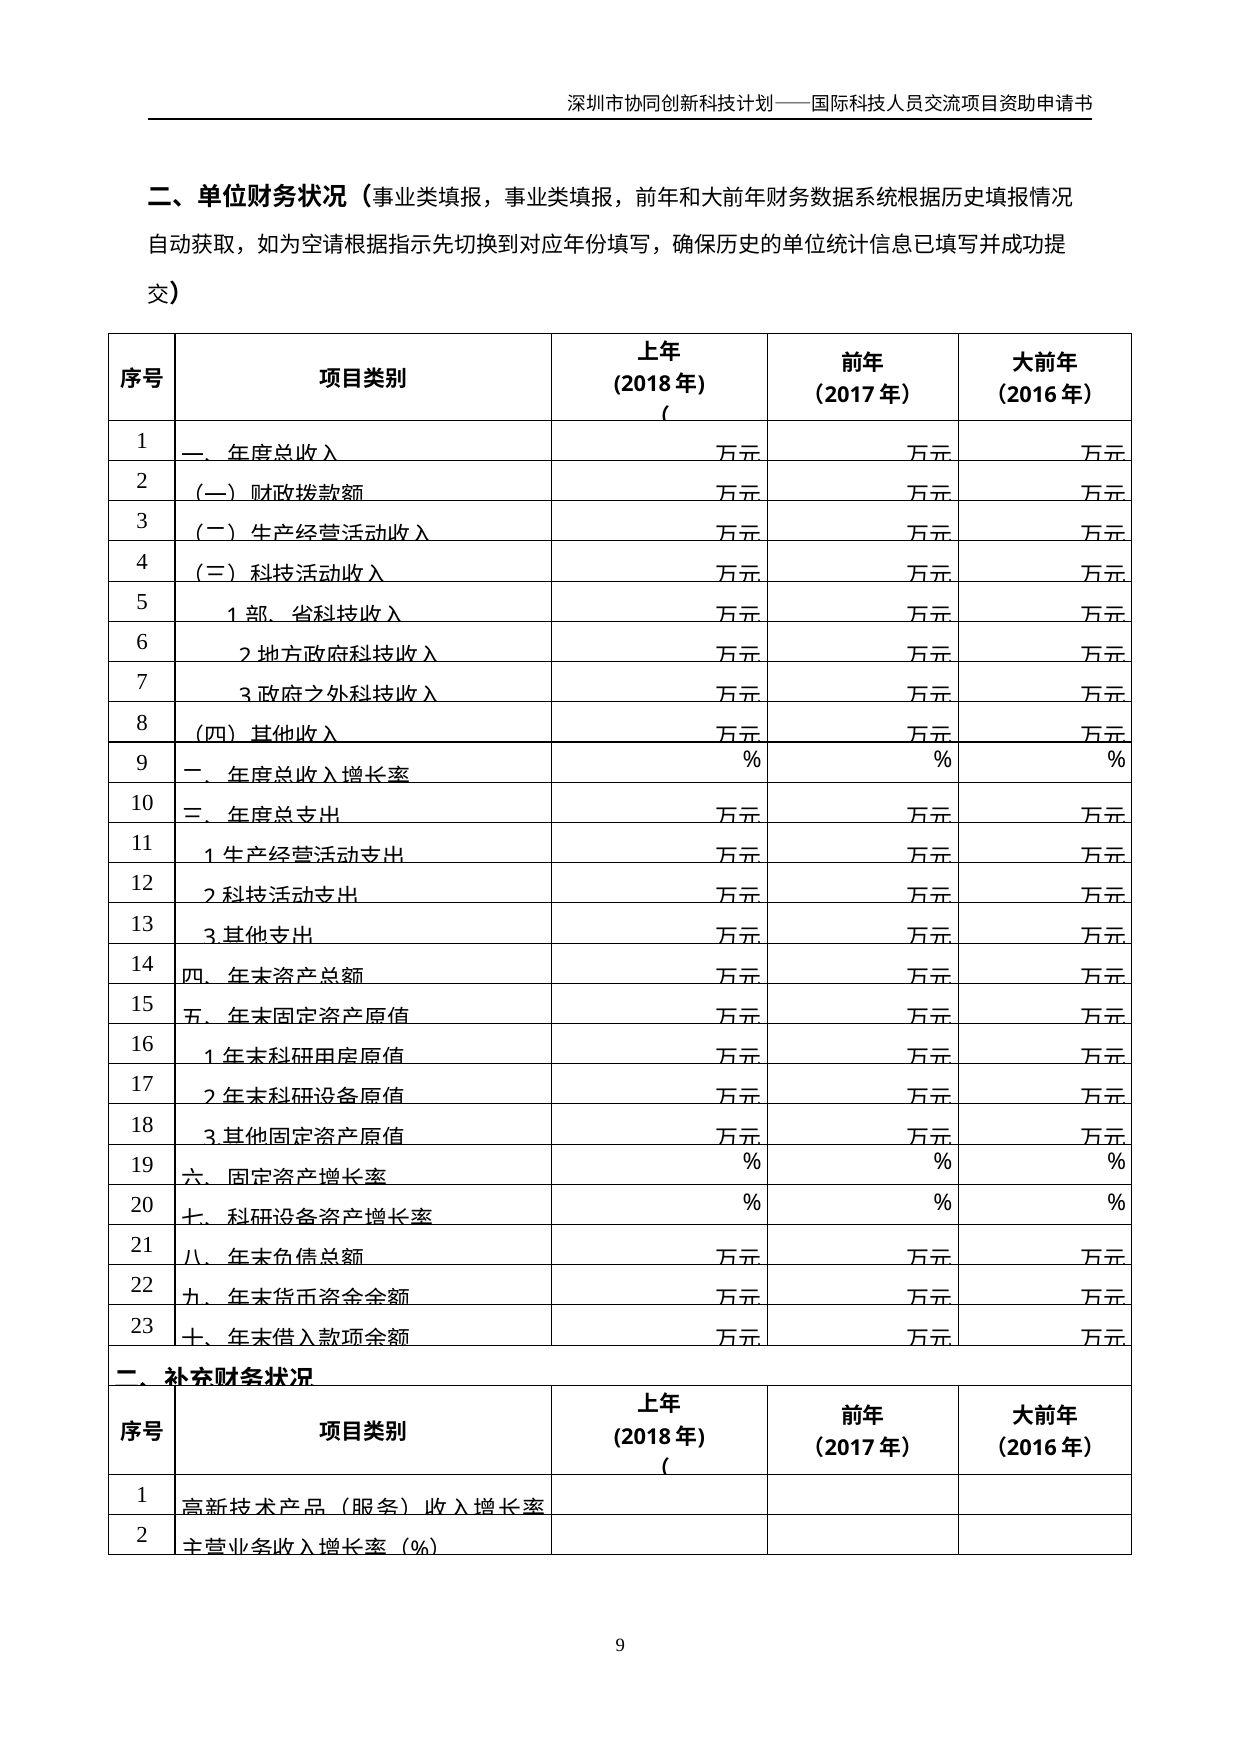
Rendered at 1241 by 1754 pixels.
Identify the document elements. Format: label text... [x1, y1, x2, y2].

table_cell 3 [109, 501, 174, 540]
table_cell 万元 [768, 461, 958, 500]
table_cell 19 [109, 1145, 174, 1184]
table_cell （二）生产经营活动收入 [176, 501, 551, 540]
table_cell 万元 [959, 662, 1131, 701]
table_header 项目类别 [176, 334, 551, 420]
table_cell 万元 [552, 1305, 767, 1344]
table_cell 万元 [552, 783, 767, 822]
table_cell 18 [109, 1104, 174, 1143]
table_cell 2.科技活动支出 [176, 863, 551, 902]
table_cell 万元 [959, 421, 1131, 460]
table_cell 1 [109, 421, 174, 460]
table_cell 万元 [552, 1225, 767, 1264]
table_cell 11 [109, 823, 174, 862]
table_cell 万元 [959, 541, 1131, 581]
table_cell 万元 [768, 1064, 958, 1103]
table_cell 5 [109, 582, 174, 621]
table_cell 前年 （2017年） [768, 1386, 958, 1474]
table_cell % [768, 1185, 958, 1224]
table_cell 万元 [959, 1305, 1131, 1344]
table_cell 万元 [552, 1104, 767, 1143]
table_cell 7 [109, 662, 174, 701]
table_cell 万元 [552, 1064, 767, 1103]
table_cell 万元 [959, 461, 1131, 500]
table_cell 1.生产经营活动支出 [176, 823, 551, 862]
table_cell 万元 [959, 944, 1131, 983]
table_cell 万元 [552, 702, 767, 741]
table_cell 四、年末资产总额 [176, 944, 551, 983]
table_cell 万元 [959, 1104, 1131, 1143]
table_cell 大前年 （2016年） [959, 1386, 1131, 1474]
table_cell 万元 [552, 863, 767, 902]
table_cell 20 [109, 1185, 174, 1224]
table_cell 万元 [768, 1305, 958, 1344]
text 二、单位财务状况（事业类填报，事业类填报，前年和大前年财务数据系统根据历史填报情况自动获取，如为空请根据指示先切换到对应年份填写，确保历史的单位统计信息已填写并成功提交） [148, 162, 1092, 324]
table_cell 万元 [552, 903, 767, 942]
table_cell 21 [109, 1225, 174, 1264]
table_cell 万元 [768, 1024, 958, 1063]
table_cell 万元 [959, 1265, 1131, 1304]
table_cell 万元 [959, 984, 1131, 1023]
table_cell 8 [109, 702, 174, 741]
table_cell [959, 1515, 1131, 1554]
table_cell 万元 [959, 702, 1131, 741]
table_cell 万元 [959, 823, 1131, 862]
table_cell 万元 [552, 662, 767, 701]
table_cell 万元 [768, 1225, 958, 1264]
table_cell 13 [109, 903, 174, 942]
table_cell [768, 1475, 958, 1514]
table_cell 二、补充财务状况 [109, 1346, 1131, 1385]
table_cell [552, 1515, 767, 1554]
table_cell 万元 [959, 903, 1131, 942]
table_cell 万元 [552, 944, 767, 983]
table_cell 万元 [959, 1024, 1131, 1063]
table_cell 1.年末科研用房原值 [176, 1024, 551, 1063]
table_cell 三、年度总支出 [176, 783, 551, 822]
table_header 序号 [109, 334, 174, 420]
table_cell 15 [109, 984, 174, 1023]
table_cell 万元 [959, 622, 1131, 661]
table_cell 万元 [768, 863, 958, 902]
table_cell % [552, 1145, 767, 1184]
table_cell 2 [109, 461, 174, 500]
table_cell 十、年末借入款项余额 [176, 1305, 551, 1344]
table_cell % [959, 1185, 1131, 1224]
table_cell 万元 [768, 903, 958, 942]
table_cell 万元 [768, 1104, 958, 1143]
table_cell （一）财政拨款额 [176, 461, 551, 500]
table_cell 万元 [959, 1225, 1131, 1264]
table_cell 万元 [552, 1024, 767, 1063]
table_cell % [959, 743, 1131, 782]
table_cell 万元 [552, 541, 767, 581]
table_cell 1 [109, 1475, 174, 1514]
table_cell 项目类别 [176, 1386, 551, 1474]
table_cell 万元 [552, 461, 767, 500]
table_cell 万元 [959, 783, 1131, 822]
table_cell 2 [109, 1515, 174, 1554]
table_cell 主营业务收入增长率（%） [176, 1515, 551, 1554]
table_cell 23 [109, 1305, 174, 1344]
table_cell 22 [109, 1265, 174, 1304]
table_cell 万元 [552, 501, 767, 540]
table_cell 12 [109, 863, 174, 902]
table_cell 3.政府之外科技收入 [176, 662, 551, 701]
table_cell 万元 [552, 622, 767, 661]
table_cell 万元 [552, 421, 767, 460]
table_cell % [959, 1145, 1131, 1184]
table_cell 万元 [768, 944, 958, 983]
table_cell 1.部、省科技收入 [176, 582, 551, 621]
table_cell 九、年末货币资金余额 [176, 1265, 551, 1304]
table_cell 万元 [768, 1265, 958, 1304]
table_cell 高新技术产品（服务）收入增长率（%） [176, 1475, 551, 1514]
table_cell 万元 [959, 1064, 1131, 1103]
table_cell 万元 [768, 421, 958, 460]
table_cell 17 [109, 1064, 174, 1103]
table_cell [552, 1475, 767, 1514]
table_cell % [552, 743, 767, 782]
table_cell 2.地方政府科技收入 [176, 622, 551, 661]
table_cell 八、年末负债总额 [176, 1225, 551, 1264]
table_cell % [768, 1145, 958, 1184]
table_cell 4 [109, 541, 174, 581]
table_header 上年 (2018年) （«$data.LAST_YEAR»年） [552, 334, 767, 420]
table_cell 14 [109, 944, 174, 983]
table_cell 万元 [959, 582, 1131, 621]
table_cell 9 [109, 743, 174, 782]
table_cell 序号 [109, 1386, 174, 1474]
table_cell 万元 [768, 541, 958, 581]
table_cell 万元 [552, 984, 767, 1023]
table_cell 二、年度总收入增长率 [176, 743, 551, 782]
table_cell 万元 [768, 984, 958, 1023]
table_cell （四）其他收入 [176, 702, 551, 741]
table_cell 6 [109, 622, 174, 661]
table_cell 2.年末科研设备原值 [176, 1064, 551, 1103]
table_cell % [552, 1185, 767, 1224]
table_cell 万元 [768, 702, 958, 741]
table_cell [959, 1475, 1131, 1514]
table_cell 万元 [959, 501, 1131, 540]
table_header 大前年 （2016年） [959, 334, 1131, 420]
table_cell 万元 [768, 783, 958, 822]
table_cell 万元 [768, 662, 958, 701]
table_cell 万元 [768, 823, 958, 862]
table_cell （三）科技活动收入 [176, 541, 551, 581]
table_cell 3.其他支出 [176, 903, 551, 942]
table_cell 一、年度总收入 [176, 421, 551, 460]
table_cell 万元 [768, 501, 958, 540]
table_cell 万元 [552, 823, 767, 862]
table_cell 万元 [959, 863, 1131, 902]
table_cell 上年 (2018年) （«$data.LAST_YEAR»年） [552, 1386, 767, 1474]
table_cell % [768, 743, 958, 782]
table_cell 六、固定资产增长率 [176, 1145, 551, 1184]
table_cell 万元 [552, 1265, 767, 1304]
table_cell 五、年末固定资产原值 [176, 984, 551, 1023]
table_cell [768, 1515, 958, 1554]
table_cell 10 [109, 783, 174, 822]
table_cell 16 [109, 1024, 174, 1063]
table_cell 七、科研设备资产增长率 [176, 1185, 551, 1224]
table_header 前年 （2017年） [768, 334, 958, 420]
table_cell 万元 [768, 582, 958, 621]
table_cell 3.其他固定资产原值 [176, 1104, 551, 1143]
table_cell 万元 [552, 582, 767, 621]
table_cell 万元 [768, 622, 958, 661]
